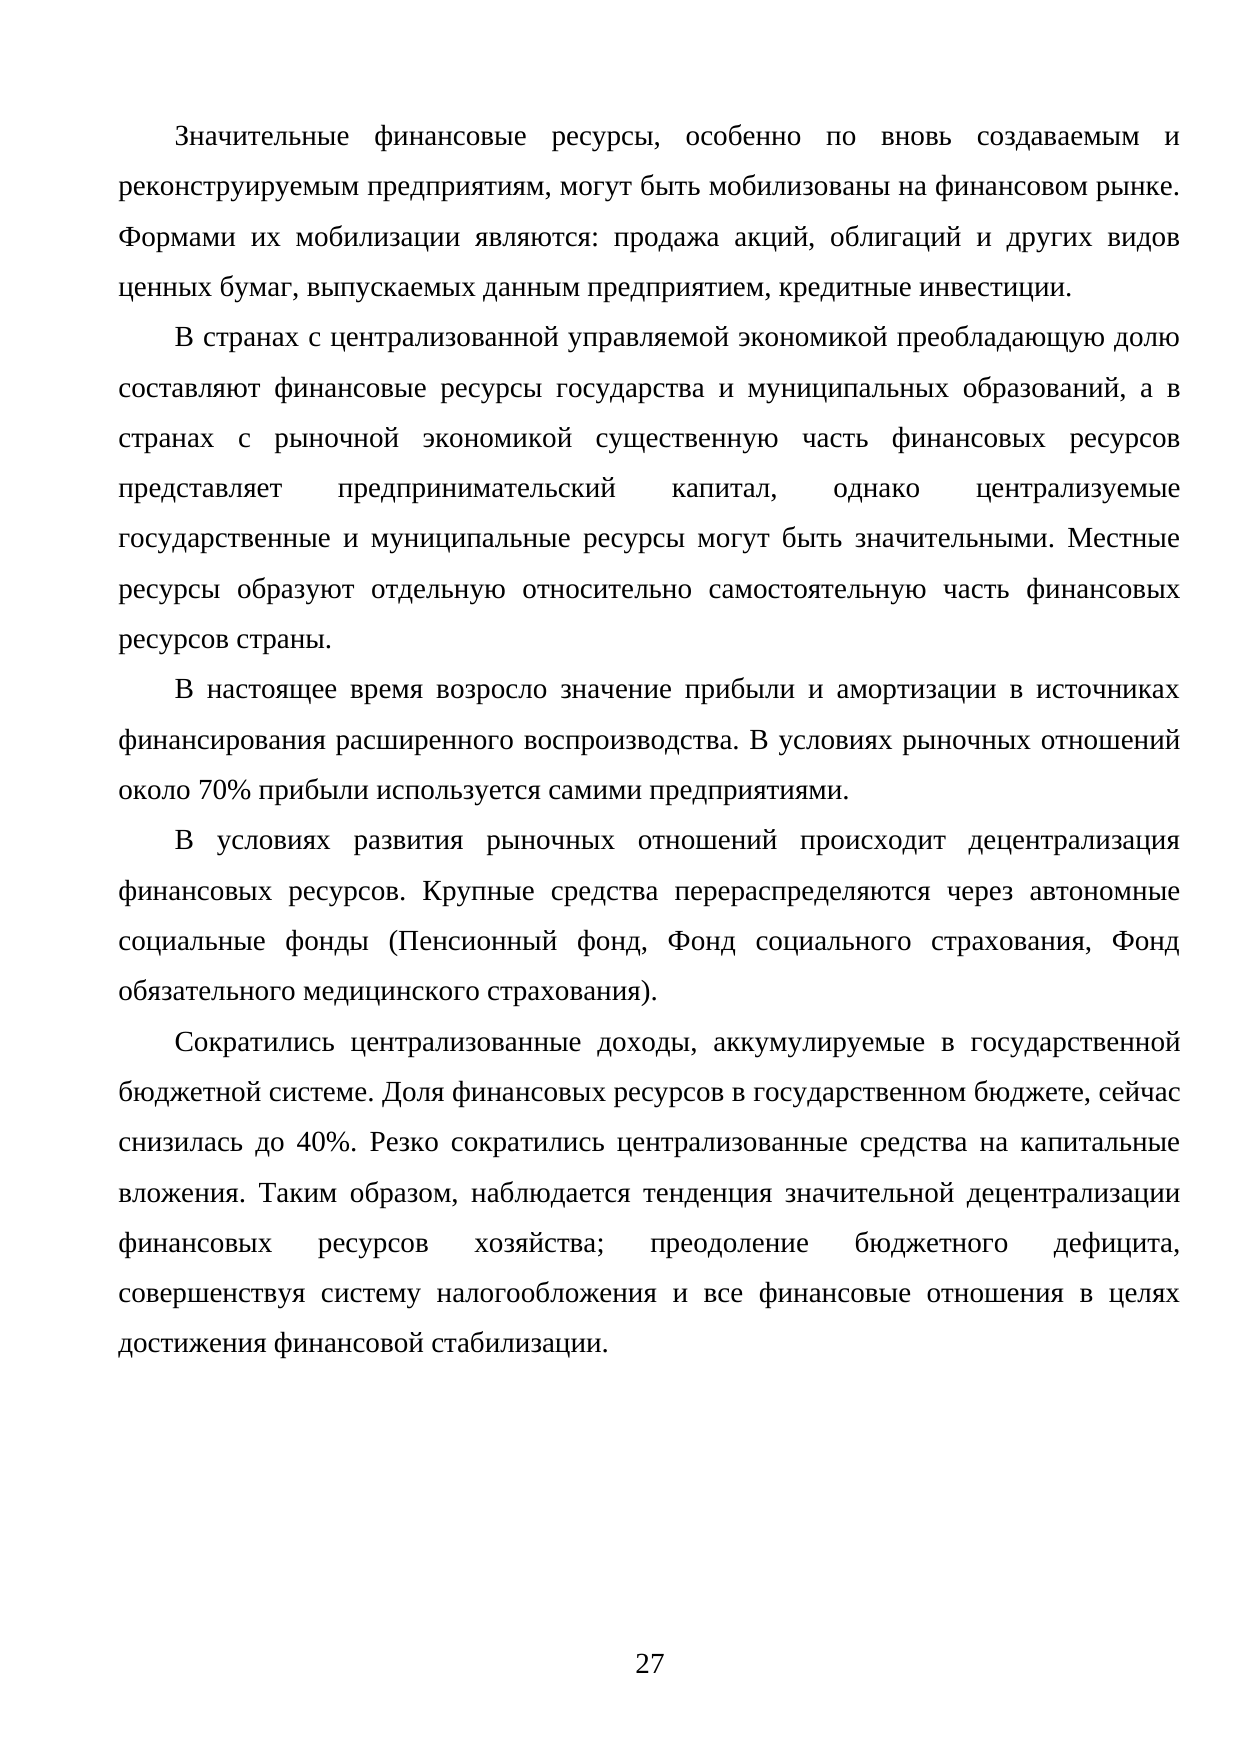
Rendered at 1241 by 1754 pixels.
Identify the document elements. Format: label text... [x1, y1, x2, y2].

text В условиях развития рыночных отношений происходит децентрализация финансовых ресурсов. Крупные средства перераспределяются через автономные социальные фонды (Пенсионный фонд, Фонд социального страхования, Фонд обязательного медицинского страхования). [118, 822, 1181, 1007]
text Сократились централизованные доходы, аккумулируемые в государственной бюджетной системе. Доля финансовых ресурсов в государственном бюджете, сейчас снизилась до 40%. Резко сократились централизованные средства на капитальные вложения. Таким образом, наблюдается тенденция значительной децентрализации финансовых ресурсов хозяйства; преодоление бюджетного дефицита, совершенствуя систему налогообложения и все финансовые отношения в целях достижения финансовой стабилизации. [118, 1024, 1181, 1359]
text В странах с централизованной управляемой экономикой преобладающую долю составляют финансовые ресурсы государства и муниципальных образований, а в странах с рыночной экономикой существенную часть финансовых ресурсов представляет предпринимательский капитал, однако централизуемые государственные и муниципальные ресурсы могут быть значительными. Местные ресурсы образуют отдельную относительно самостоятельную часть финансовых ресурсов страны. [118, 319, 1181, 655]
text Значительные финансовые ресурсы, особенно по вновь создаваемым и реконструируемым предприятиям, могут быть мобилизованы на финансовом рынке. Формами их мобилизации являются: продажа акций, облигаций и других видов ценных бумаг, выпускаемых данным предприятием, кредитные инвестиции. [118, 118, 1181, 303]
text В настоящее время возросло значение прибыли и амортизации в источниках финансирования расширенного воспроизводства. В условиях рыночных отношений около 70% прибыли используется самими предприятиями. [118, 672, 1181, 806]
